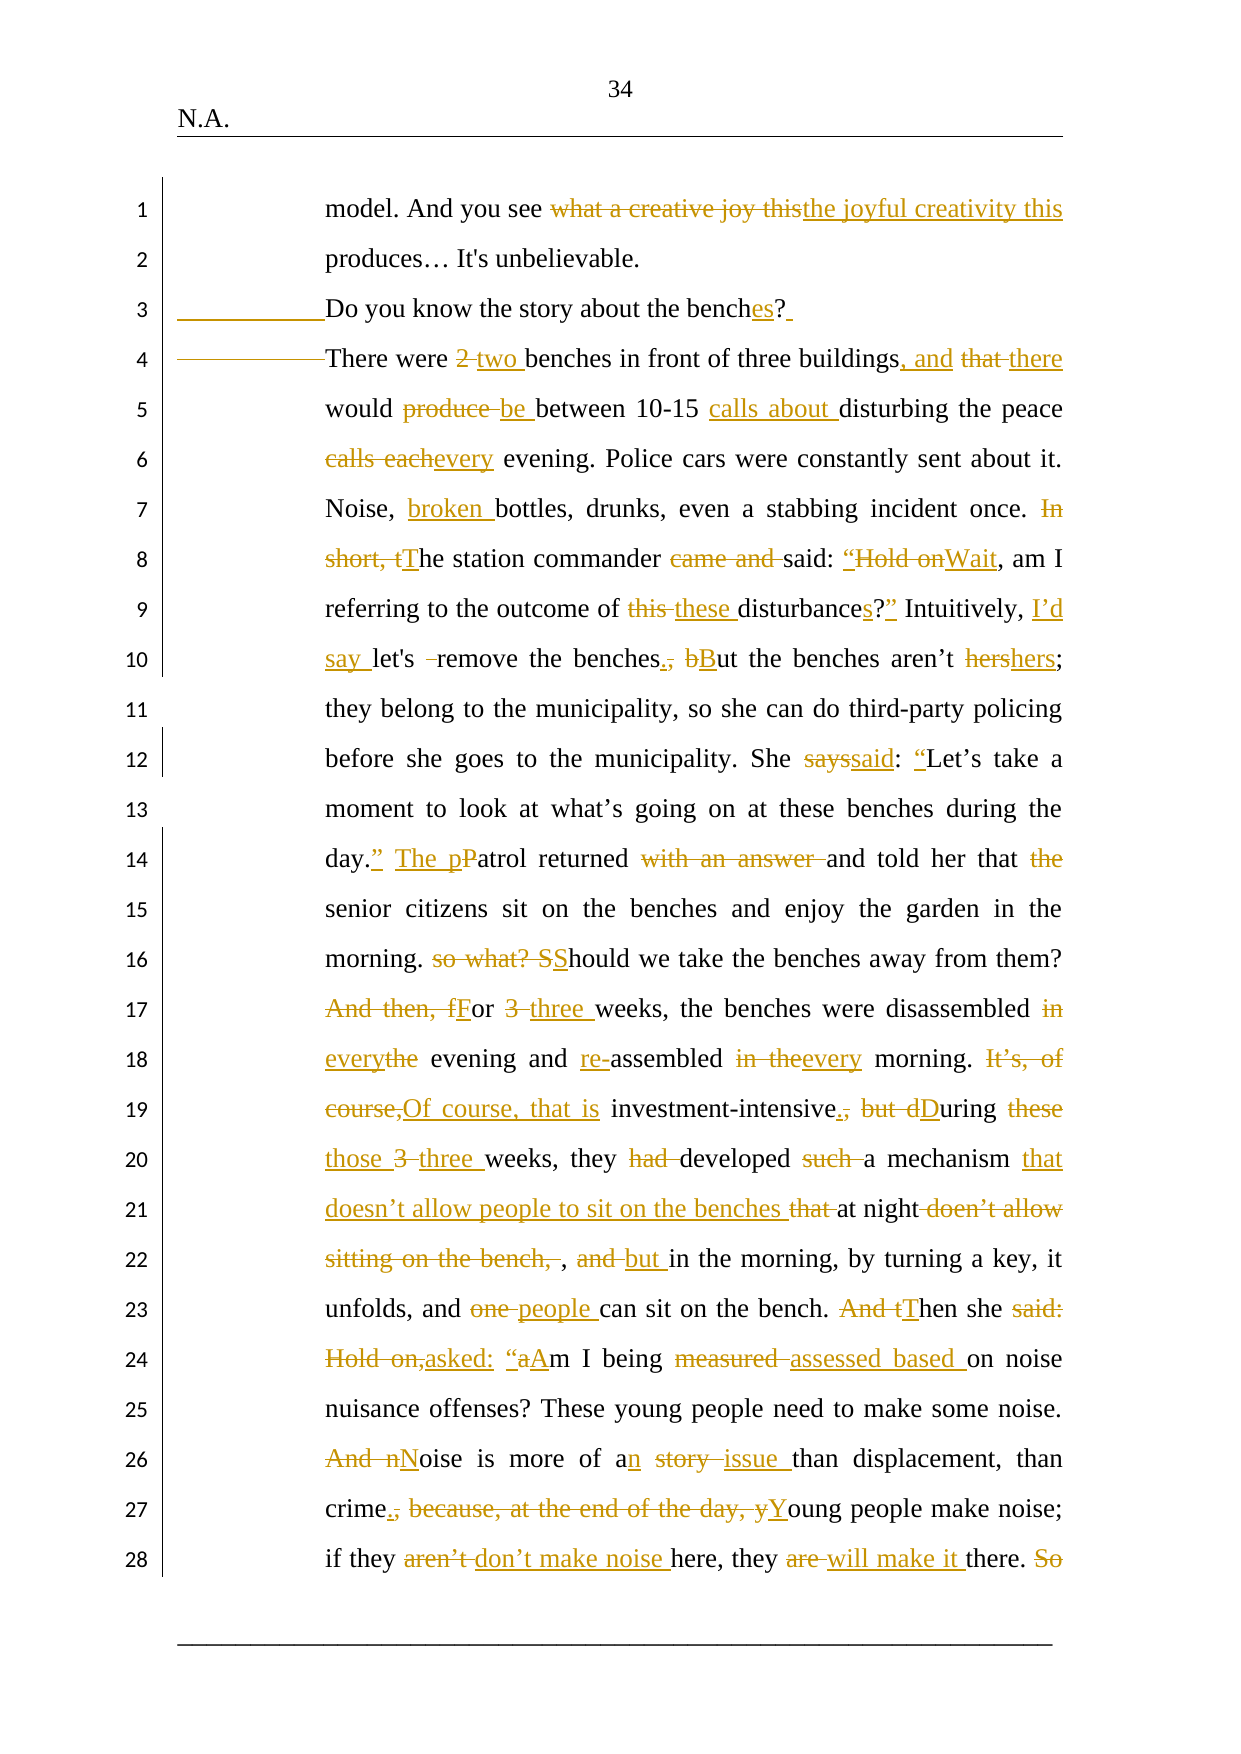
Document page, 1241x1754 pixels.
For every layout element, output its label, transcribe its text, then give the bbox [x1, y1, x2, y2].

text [177, 327, 1063, 1577]
text Do you know the story about the bench? [177, 277, 1063, 327]
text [177, 177, 1063, 277]
